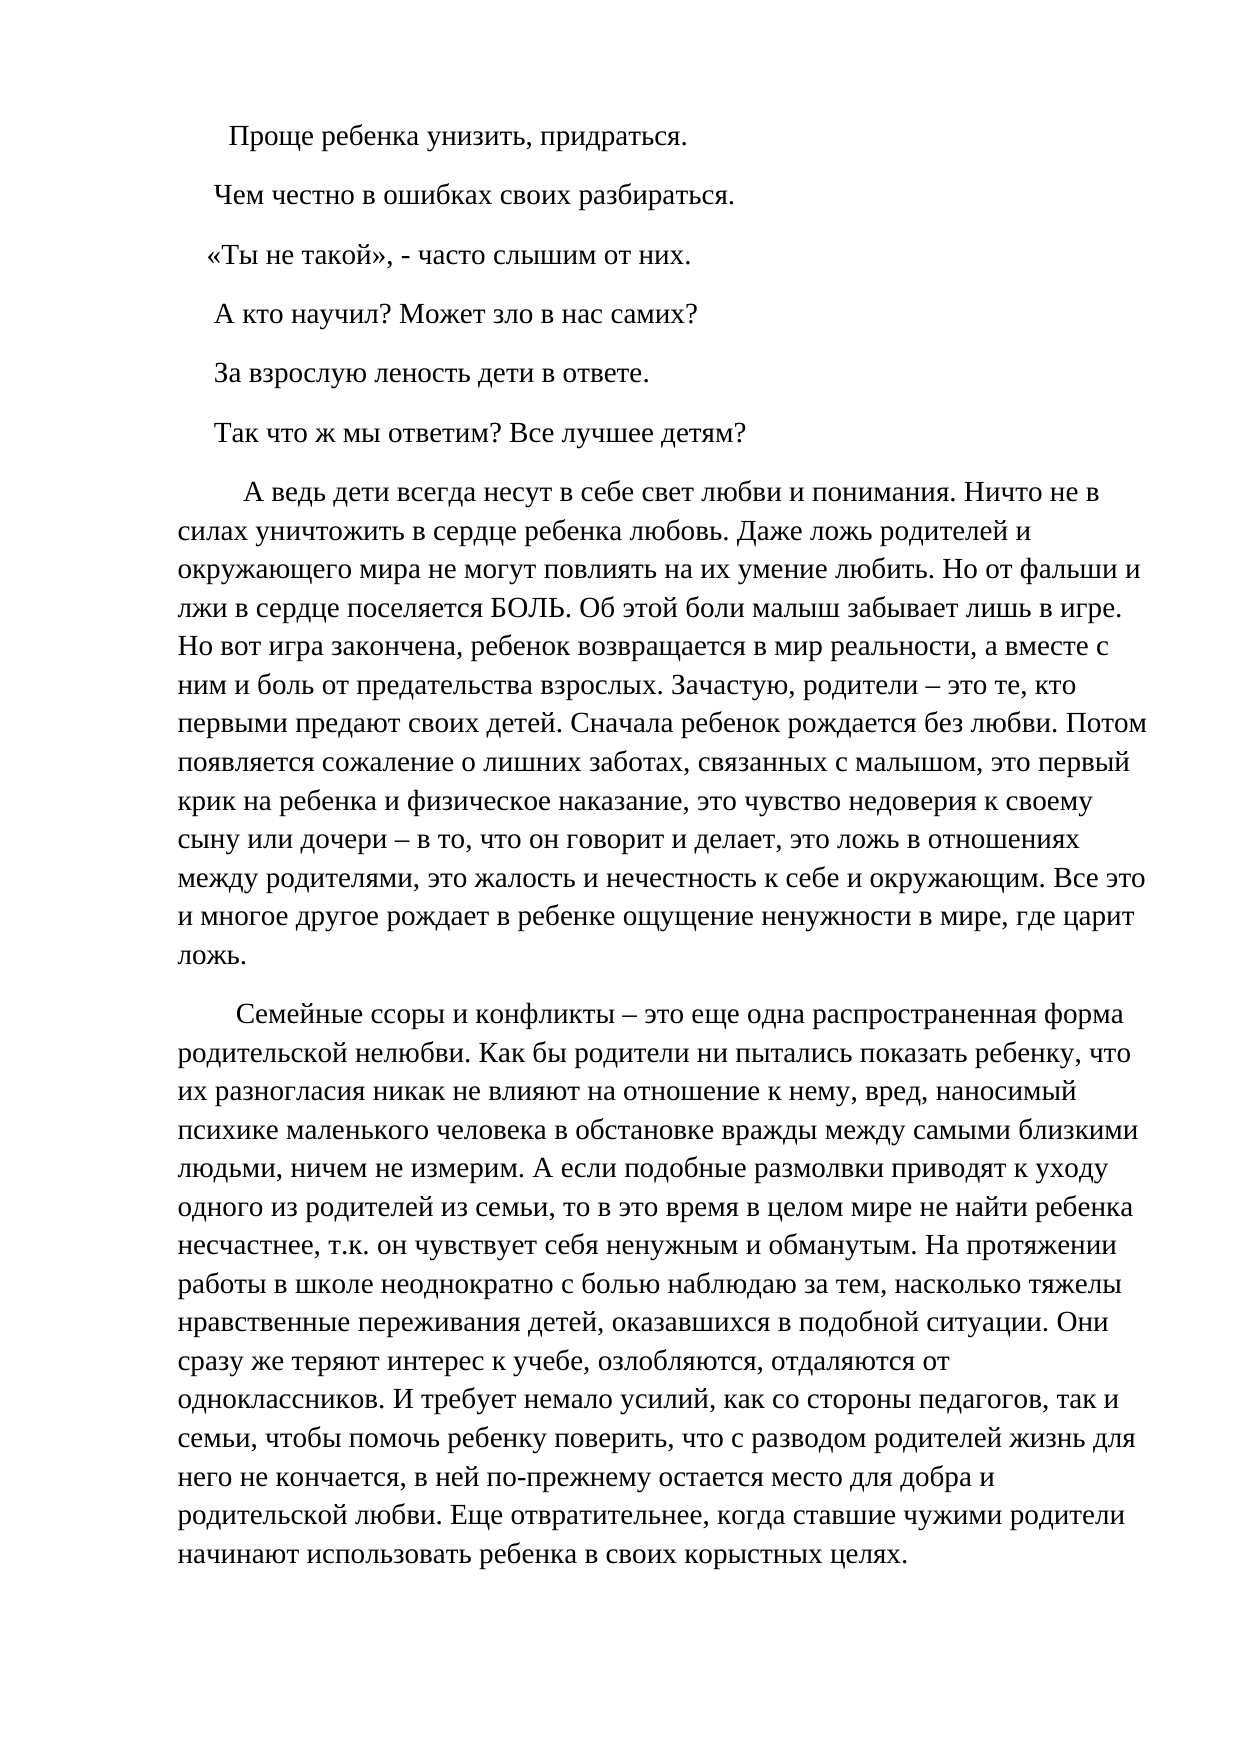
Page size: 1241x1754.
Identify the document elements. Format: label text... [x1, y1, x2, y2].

text Чем честно в ошибках своих разбираться. [177, 177, 1152, 211]
text А ведь дети всегда несут в себе свет любви и понимания. Ничто не в силах уничтожить в сердце ребенка любовь. Даже ложь родителей и окружающего мира не могут повлиять на их умение любить. Но от фальши и лжи в сердце поселяется БОЛЬ. Об этой боли малыш забывает лишь в игре. Но вот игра закончена, ребенок возвращается в мир реальности, а вместе с ним и боль от предательства взрослых. Зачастую, родители – это те, кто первыми предают своих детей. Сначала ребенок рождается без любви. Потом появляется сожаление о лишних заботах, связанных с малышом, это первый крик на ребенка и физическое наказание, это чувство недоверия к своему сыну или дочери – в то, что он говорит и делает, это ложь в отношениях между родителями, это жалость и нечестность к себе и окружающим. Все это и многое другое рождает в ребенке ощущение ненужности в мире, где царит ложь. [177, 474, 1152, 970]
text Семейные ссоры и конфликты – это еще одна распространенная форма родительской нелюбви. Как бы родители ни пытались показать ребенку, что их разногласия никак не влияют на отношение к нему, вред, наносимый психике маленького человека в обстановке вражды между самыми близкими людьми, ничем не измерим. А если подобные размолвки приводят к уходу одного из родителей из семьи, то в это время в целом мире не найти ребенка несчастнее, т.к. он чувствует себя ненужным и обманутым. На протяжении работы в школе неоднократно с болью наблюдаю за тем, насколько тяжелы нравственные переживания детей, оказавшихся в подобной ситуации. Они сразу же теряют интерес к учебе, озлобляются, отдаляются от одноклассников. И требует немало усилий, как со стороны педагогов, так и семьи, чтобы помочь ребенку поверить, что с разводом родителей жизнь для него не кончается, в ней по-прежнему остается место для добра и родительской любви. Еще отвратительнее, когда ставшие чужими родители начинают использовать ребенка в своих корыстных целях. [177, 996, 1152, 1569]
text «Ты не такой», - часто слышим от них. [177, 237, 1152, 270]
text Так что ж мы ответим? Все лучшее детям? [177, 415, 1152, 448]
text За взрослую леность дети в ответе. [177, 356, 1152, 389]
text А кто научил? Может зло в нас самих? [177, 296, 1152, 330]
text Проще ребенка унизить, придраться. [177, 118, 1152, 152]
